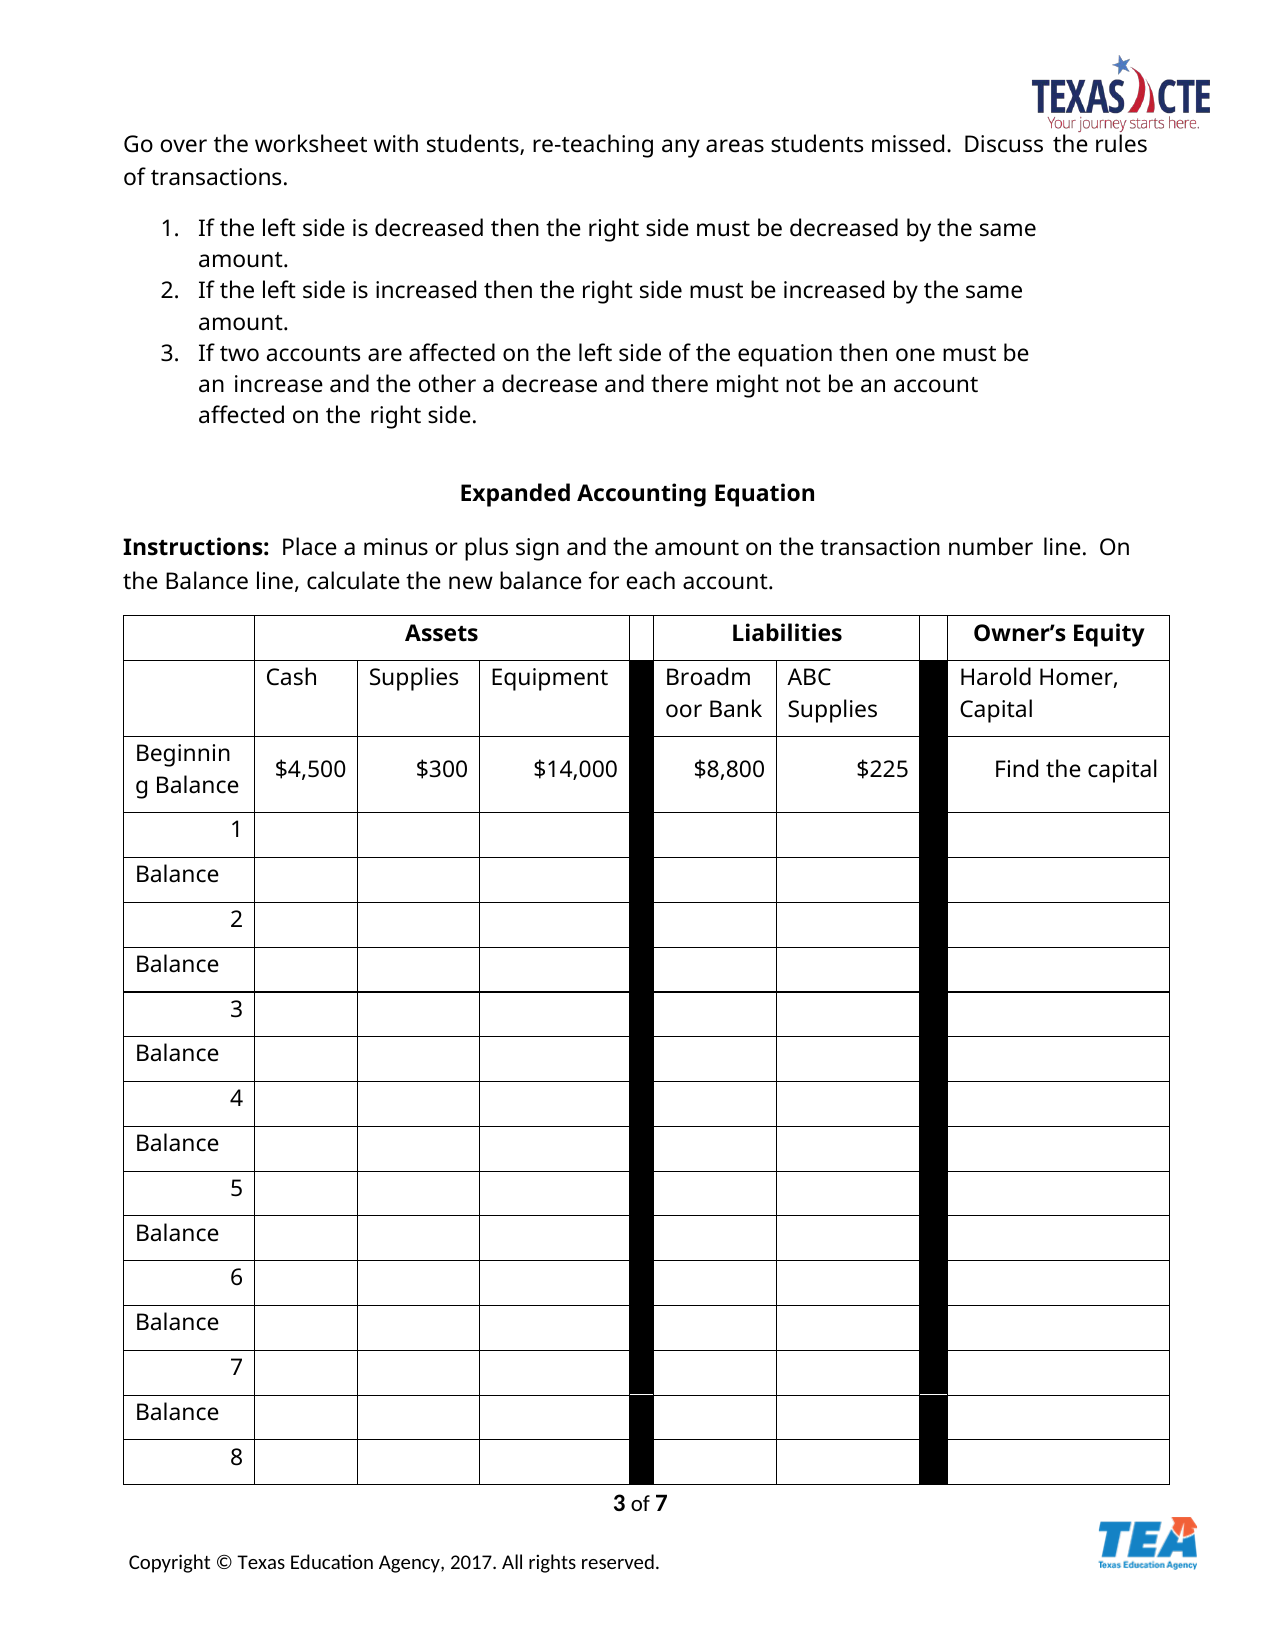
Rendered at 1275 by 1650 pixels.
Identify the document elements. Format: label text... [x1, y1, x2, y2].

table_cell [920, 1037, 947, 1081]
table_cell [480, 1216, 629, 1260]
table_cell [654, 948, 776, 991]
table_cell [654, 858, 776, 902]
table_cell [255, 1306, 357, 1350]
table_header [630, 616, 653, 660]
table_cell [654, 1216, 776, 1260]
table_cell [480, 903, 629, 947]
table_cell [920, 1082, 947, 1126]
table_cell [948, 993, 1169, 1036]
table_cell [358, 993, 479, 1036]
table_cell [358, 1351, 479, 1394]
table_cell $300 [358, 737, 479, 812]
table_cell [920, 1306, 947, 1350]
table_cell [654, 1440, 776, 1484]
table_cell [255, 1082, 357, 1126]
table_cell 2 [124, 903, 254, 947]
table_cell [480, 993, 629, 1036]
table_cell [358, 1216, 479, 1260]
table_cell [654, 1306, 776, 1350]
table_cell [480, 813, 629, 857]
table_cell [255, 1351, 357, 1394]
table_cell 5 [124, 1172, 254, 1215]
table_cell Balance [124, 1037, 254, 1081]
table_cell [920, 858, 947, 902]
table_cell [777, 1396, 919, 1439]
table_cell [480, 1306, 629, 1350]
table_cell [920, 948, 947, 991]
table_cell [358, 903, 479, 947]
table_cell [358, 948, 479, 991]
table_cell [777, 1037, 919, 1081]
table_cell [777, 993, 919, 1036]
table_cell [480, 858, 629, 902]
table_cell [255, 948, 357, 991]
list If the left side is increased then the right side must be increased by the same amount. [160, 274, 1057, 337]
table_cell [480, 1396, 629, 1439]
table_cell [920, 737, 947, 812]
table_cell [948, 1396, 1169, 1439]
table_cell Find the capital [948, 737, 1169, 812]
table_cell $4,500 [255, 737, 357, 812]
table_cell [948, 1440, 1169, 1484]
table_cell [480, 1261, 629, 1305]
table_cell [630, 993, 653, 1036]
table_cell ABC Supplies [777, 661, 919, 736]
table_cell Broadmoor Bank [654, 661, 776, 736]
table_cell [630, 1037, 653, 1081]
table_cell [948, 1351, 1169, 1394]
table_cell [654, 813, 776, 857]
list If two accounts are affected on the left side of the equation then one must be an increase and the other a decrease and there might not be an account affected on the right side. [160, 337, 1057, 430]
table_cell [777, 1127, 919, 1171]
table_cell [654, 993, 776, 1036]
list If the left side is decreased then the right side must be decreased by the same amount. [160, 212, 1073, 274]
table_cell [630, 1306, 653, 1350]
table_cell [948, 858, 1169, 902]
table_cell [358, 1127, 479, 1171]
table_cell [358, 1172, 479, 1215]
table_header Owner’s Equity [948, 616, 1169, 660]
text Expanded Accounting Equation [123, 477, 1152, 508]
table_cell [630, 661, 653, 736]
table_cell [480, 1172, 629, 1215]
table_cell Balance [124, 858, 254, 902]
table_cell Balance [124, 1127, 254, 1171]
table_cell [358, 813, 479, 857]
table_cell [654, 1351, 776, 1394]
table_cell [920, 1440, 947, 1484]
table_cell Beginning Balance [124, 737, 254, 812]
table_cell [630, 1351, 653, 1394]
table_cell [630, 813, 653, 857]
table_cell [777, 1306, 919, 1350]
table_cell [777, 1261, 919, 1305]
table_cell [255, 1127, 357, 1171]
table_cell $8,800 [654, 737, 776, 812]
table_cell [255, 1440, 357, 1484]
table_cell Balance [124, 1396, 254, 1439]
table_cell [920, 993, 947, 1036]
table_cell [920, 1127, 947, 1171]
table_cell [920, 1261, 947, 1305]
table_header [920, 616, 947, 660]
table_cell [920, 1216, 947, 1260]
table_cell [630, 1216, 653, 1260]
table_cell [630, 1261, 653, 1305]
table_cell [654, 1261, 776, 1305]
table_cell [255, 903, 357, 947]
picture [1098, 1517, 1198, 1570]
table_cell $225 [777, 737, 919, 812]
text Go over the worksheet with students, re-teaching any areas students missed. Discuss the rules of transactions. [123, 127, 1152, 192]
table_cell [948, 1082, 1169, 1126]
table_cell [358, 1396, 479, 1439]
table_cell [480, 948, 629, 991]
table_cell Harold Homer, Capital [948, 661, 1169, 736]
table_cell [948, 1306, 1169, 1350]
table_cell [480, 1037, 629, 1081]
table_cell [358, 858, 479, 902]
table_cell [630, 1172, 653, 1215]
table_header Liabilities [654, 616, 919, 660]
table_cell 1 [124, 813, 254, 857]
table_cell [480, 1127, 629, 1171]
table_cell Equipment [480, 661, 629, 736]
table_cell [255, 1037, 357, 1081]
table_cell 6 [124, 1261, 254, 1305]
table_cell [255, 1261, 357, 1305]
table_cell Supplies [358, 661, 479, 736]
table_cell [920, 1351, 947, 1394]
table_cell [920, 813, 947, 857]
table_cell [255, 813, 357, 857]
table_cell [777, 1440, 919, 1484]
table_cell [920, 903, 947, 947]
table_cell [777, 858, 919, 902]
table_cell [777, 1351, 919, 1394]
table_cell Balance [124, 948, 254, 991]
table_cell [777, 813, 919, 857]
table_cell [255, 858, 357, 902]
table_cell [948, 903, 1169, 947]
table_cell 8 [124, 1440, 254, 1484]
text Instructions: Place a minus or plus sign and the amount on the transaction number line. On the Balance line, calculate the new balance for each account. [123, 531, 1152, 596]
table_cell [654, 1037, 776, 1081]
table_cell [630, 948, 653, 991]
table_cell [777, 1172, 919, 1215]
table_cell [654, 903, 776, 947]
table_cell [777, 1216, 919, 1260]
table_cell [630, 1440, 653, 1484]
table_cell [480, 1082, 629, 1126]
table_cell [777, 903, 919, 947]
table_cell [948, 948, 1169, 991]
table_cell [358, 1037, 479, 1081]
table_cell [920, 661, 947, 736]
table_cell [630, 1082, 653, 1126]
table_cell [255, 1172, 357, 1215]
table_cell 4 [124, 1082, 254, 1126]
table_cell [630, 1396, 653, 1439]
table_cell [948, 1216, 1169, 1260]
table_cell [255, 993, 357, 1036]
table_cell [255, 1216, 357, 1260]
table_cell Balance [124, 1216, 254, 1260]
table_cell [630, 1127, 653, 1171]
table_cell [920, 1396, 947, 1439]
table_cell [480, 1351, 629, 1394]
picture [1013, 43, 1229, 143]
table_cell [777, 1082, 919, 1126]
table_cell [948, 1172, 1169, 1215]
table_cell [358, 1082, 479, 1126]
table_cell [255, 1396, 357, 1439]
table_cell [630, 737, 653, 812]
table_cell [948, 1127, 1169, 1171]
table_cell Balance [124, 1306, 254, 1350]
table_cell [948, 813, 1169, 857]
table_header Assets [255, 616, 629, 660]
table_cell [358, 1306, 479, 1350]
table_cell [480, 1440, 629, 1484]
table_cell [654, 1396, 776, 1439]
table_header [124, 616, 254, 660]
table_cell $14,000 [480, 737, 629, 812]
table_cell [948, 1037, 1169, 1081]
table_cell [124, 661, 254, 736]
table_cell [948, 1261, 1169, 1305]
table_cell [630, 903, 653, 947]
table_cell [358, 1440, 479, 1484]
table_cell [654, 1082, 776, 1126]
table_cell [654, 1127, 776, 1171]
table_cell [654, 1172, 776, 1215]
table_cell [777, 948, 919, 991]
table_cell [920, 1172, 947, 1215]
table_cell 7 [124, 1351, 254, 1394]
table_cell 3 [124, 993, 254, 1036]
table_cell [630, 858, 653, 902]
table_cell [358, 1261, 479, 1305]
table_cell Cash [255, 661, 357, 736]
